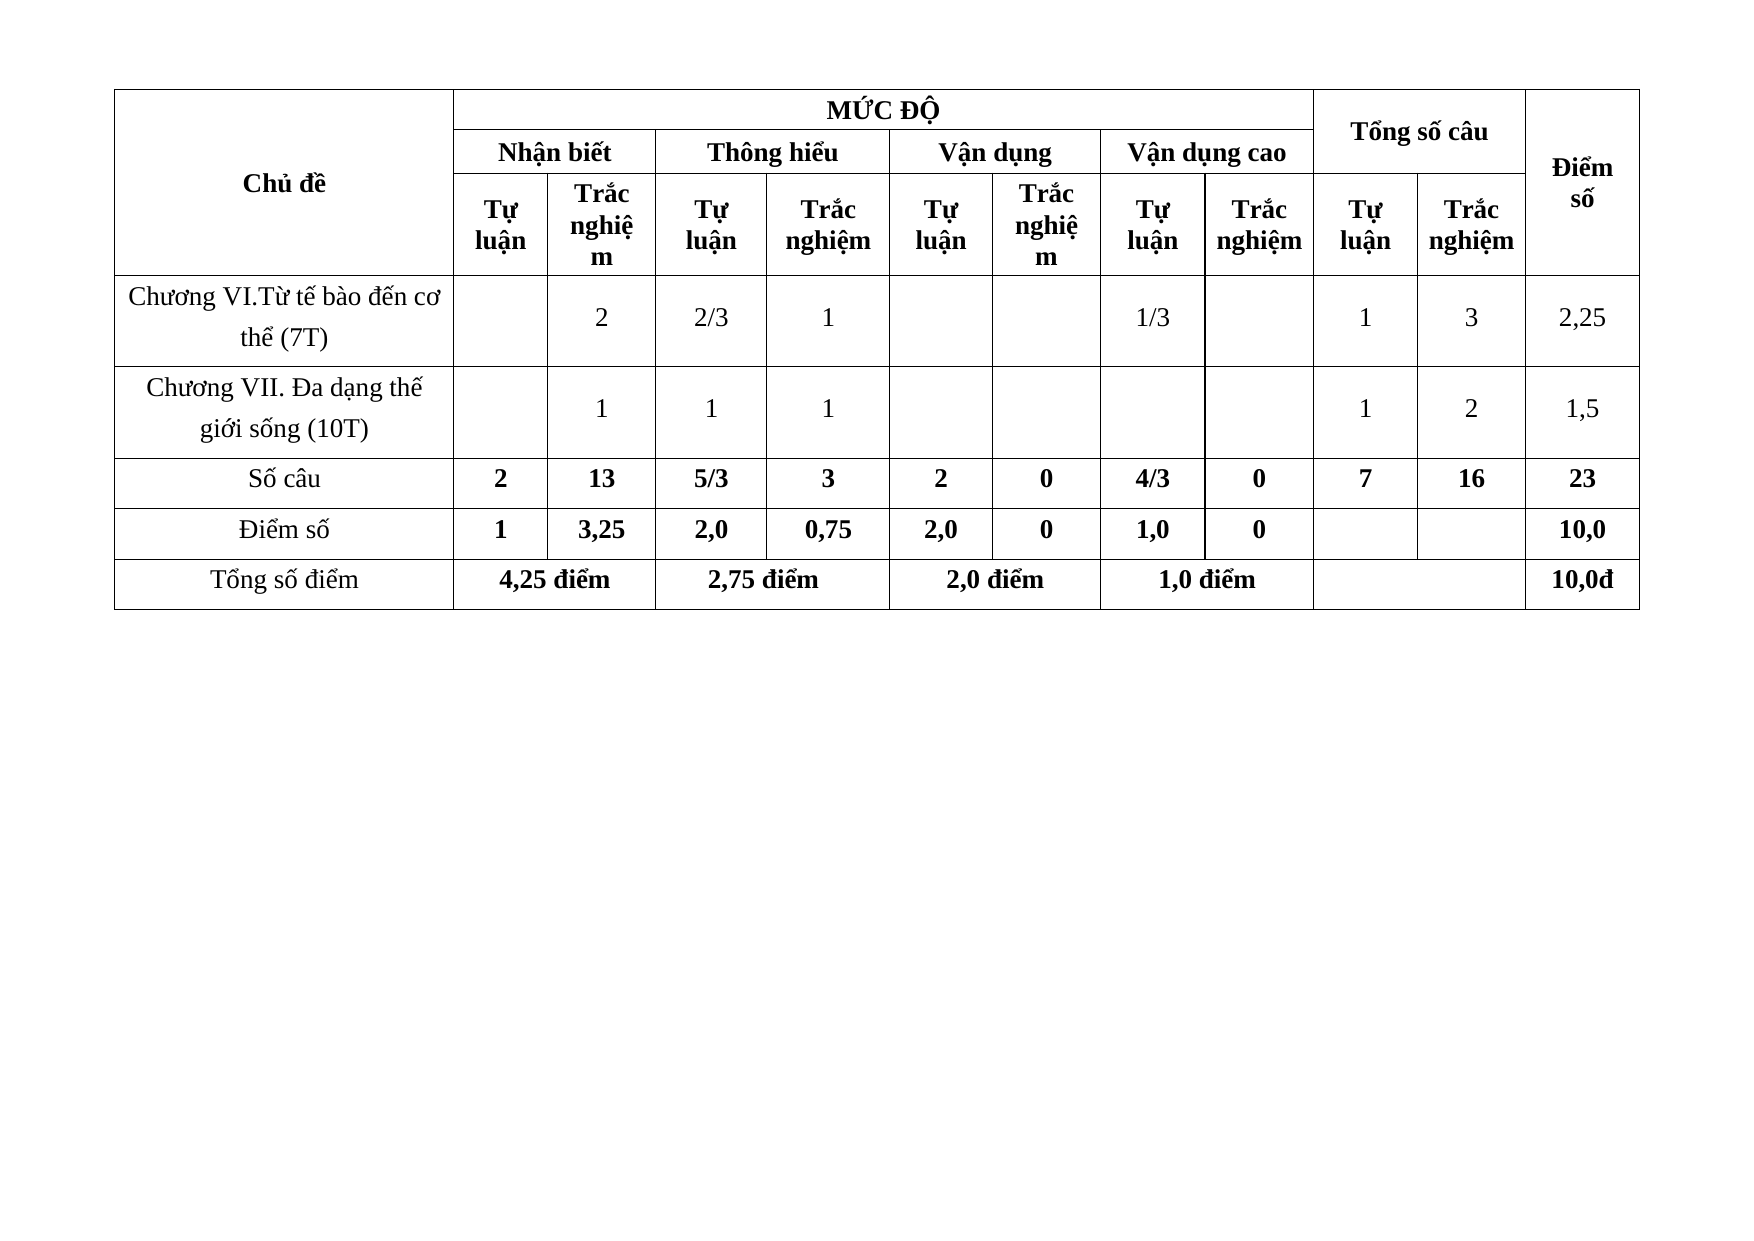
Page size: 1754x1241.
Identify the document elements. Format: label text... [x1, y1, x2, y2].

table_cell 10,0đ [1526, 560, 1639, 609]
table_cell 2 [1418, 367, 1525, 457]
table_cell 1 [1314, 276, 1417, 366]
table_cell 2 [548, 276, 655, 366]
table_cell Điểm số [115, 509, 453, 558]
table_cell Chương VII. Đa dạng thế giới sống (10T) [115, 367, 453, 457]
table_cell 0 [993, 509, 1100, 558]
table_cell [454, 367, 547, 457]
table_cell Tổng số điểm [115, 560, 453, 609]
table_header MỨC ĐỘ [454, 90, 1313, 129]
table_cell 1,0 điểm [1101, 560, 1313, 609]
table_cell 1/3 [1101, 276, 1204, 366]
table_cell 4/3 [1101, 459, 1204, 508]
table_cell 2,25 [1526, 276, 1639, 366]
table_cell [454, 276, 547, 366]
table_cell 0 [1206, 459, 1313, 508]
table_cell 1 [548, 367, 655, 457]
table_cell 13 [548, 459, 655, 508]
table_cell 16 [1418, 459, 1525, 508]
table_cell Trắc nghiệm [993, 174, 1100, 275]
table_cell 3 [1418, 276, 1525, 366]
table_cell Nhận biết [454, 130, 655, 172]
table_cell 3 [767, 459, 889, 508]
table_cell [890, 276, 992, 366]
table_cell Chương VI.Từ tế bào đến cơ thể (7T) [115, 276, 453, 366]
table_cell 7 [1314, 459, 1417, 508]
table_header Tổng số câu [1314, 90, 1525, 172]
table_header Điểm số [1526, 90, 1639, 275]
table_cell 2 [890, 459, 992, 508]
table_cell 1,5 [1526, 367, 1639, 457]
table_cell 4,25 điểm [454, 560, 655, 609]
table_cell 3,25 [548, 509, 655, 558]
table_cell 1,0 [1101, 509, 1204, 558]
table_cell [993, 276, 1100, 366]
table_cell Tự luận [890, 174, 992, 275]
table_cell [1418, 509, 1525, 558]
table_cell [1314, 560, 1525, 609]
table_cell [993, 367, 1100, 457]
table_cell 23 [1526, 459, 1639, 508]
table_cell 1 [656, 367, 766, 457]
table_cell Tự luận [454, 174, 547, 275]
table_cell Vận dụng cao [1101, 130, 1313, 172]
table_cell 2,0 [656, 509, 766, 558]
table_cell 0 [993, 459, 1100, 508]
table_cell 5/3 [656, 459, 766, 508]
table_header Chủ đề [115, 90, 453, 275]
table_cell 2/3 [656, 276, 766, 366]
table_cell 2,75 điểm [656, 560, 889, 609]
table_cell Trắc nghiệm [548, 174, 655, 275]
table_cell 0,75 [767, 509, 889, 558]
table_cell Tự luận [1314, 174, 1417, 275]
table_cell 0 [1206, 509, 1313, 558]
table_cell Trắc nghiệm [767, 174, 889, 275]
table_cell [1101, 367, 1204, 457]
table_cell 1 [454, 509, 547, 558]
table_cell Vận dụng [890, 130, 1100, 172]
table_cell 1 [767, 276, 889, 366]
table_cell 2,0 [890, 509, 992, 558]
table_cell 10,0 [1526, 509, 1639, 558]
table_cell 2,0 điểm [890, 560, 1100, 609]
table_cell Trắc nghiệm [1206, 174, 1313, 275]
table_cell 1 [767, 367, 889, 457]
table_cell Tự luận [656, 174, 766, 275]
table_cell Thông hiểu [656, 130, 889, 172]
table_cell Tự luận [1101, 174, 1204, 275]
table_cell [1206, 367, 1313, 457]
table_cell [890, 367, 992, 457]
table_cell Số câu [115, 459, 453, 508]
table_cell Trắc nghiệm [1418, 174, 1525, 275]
table_cell 1 [1314, 367, 1417, 457]
table_cell 2 [454, 459, 547, 508]
table_cell [1206, 276, 1313, 366]
table_cell [1314, 509, 1417, 558]
